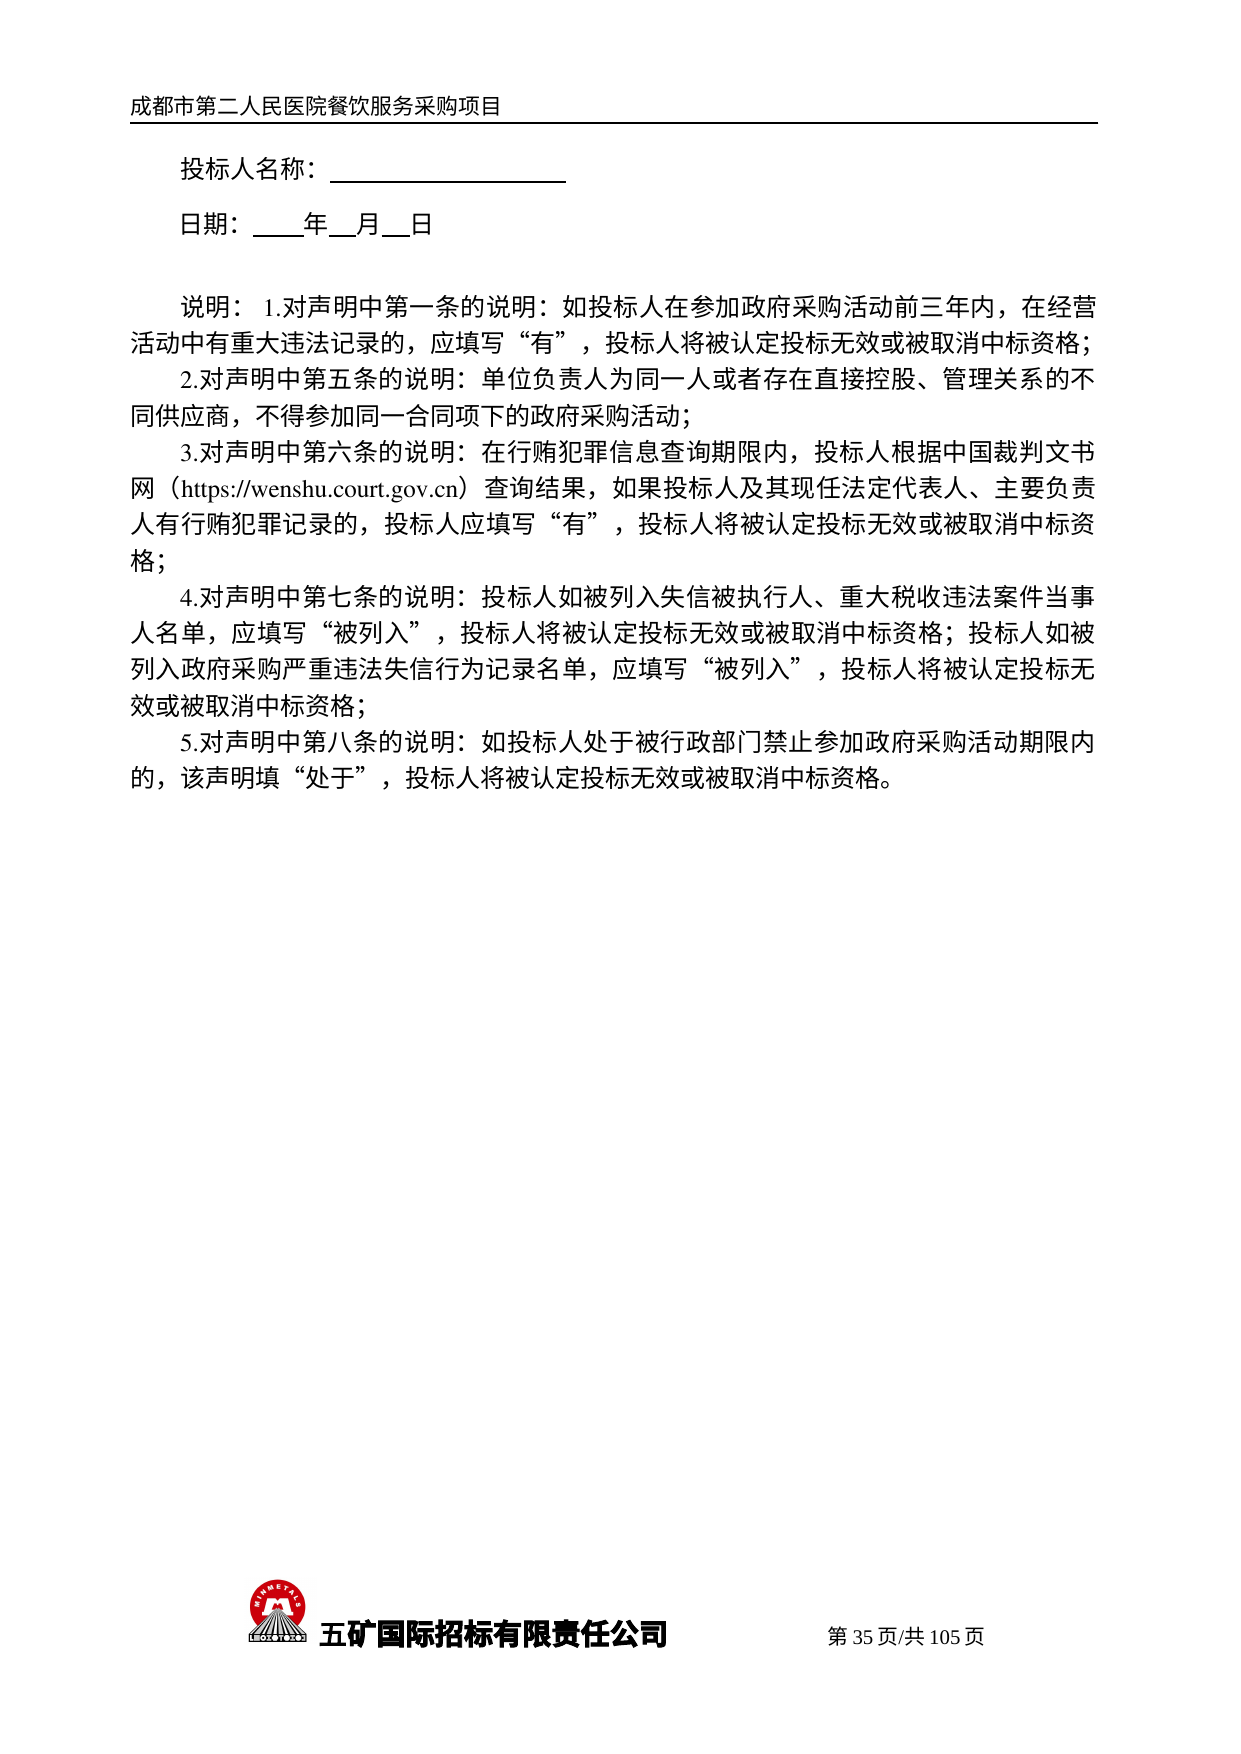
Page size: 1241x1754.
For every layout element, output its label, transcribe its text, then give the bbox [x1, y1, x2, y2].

text 5.对声明中第八条的说明：如投标人处于被行政部门禁止参加政府采购活动期限内的，该声明填“处于”，投标人将被认定投标无效或被取消中标资格。 [130, 722, 1098, 795]
text 日期： 年 月 日 [153, 204, 1098, 241]
text 投标人名称： [130, 150, 1098, 186]
text 说明： 1.对声明中第一条的说明：如投标人在参加政府采购活动前三年内，在经营活动中有重大违法记录的，应填写“有”，投标人将被认定投标无效或被取消中标资格； [130, 287, 1098, 360]
text 2.对声明中第五条的说明：单位负责人为同一人或者存在直接控股、管理关系的不同供应商，不得参加同一合同项下的政府采购活动； [130, 360, 1098, 432]
text 3.对声明中第六条的说明：在行贿犯罪信息查询期限内，投标人根据中国裁判文书网（https://wenshu.court.gov.cn）查询结果，如果投标人及其现任法定代表人、主要负责人有行贿犯罪记录的，投标人应填写“有”，投标人将被认定投标无效或被取消中标资格； [130, 432, 1098, 577]
picture [244, 1577, 317, 1644]
text 4.对声明中第七条的说明：投标人如被列入失信被执行人、重大税收违法案件当事人名单，应填写“被列入”，投标人将被认定投标无效或被取消中标资格；投标人如被列入政府采购严重违法失信行为记录名单，应填写“被列入”，投标人将被认定投标无效或被取消中标资格； [130, 577, 1098, 722]
